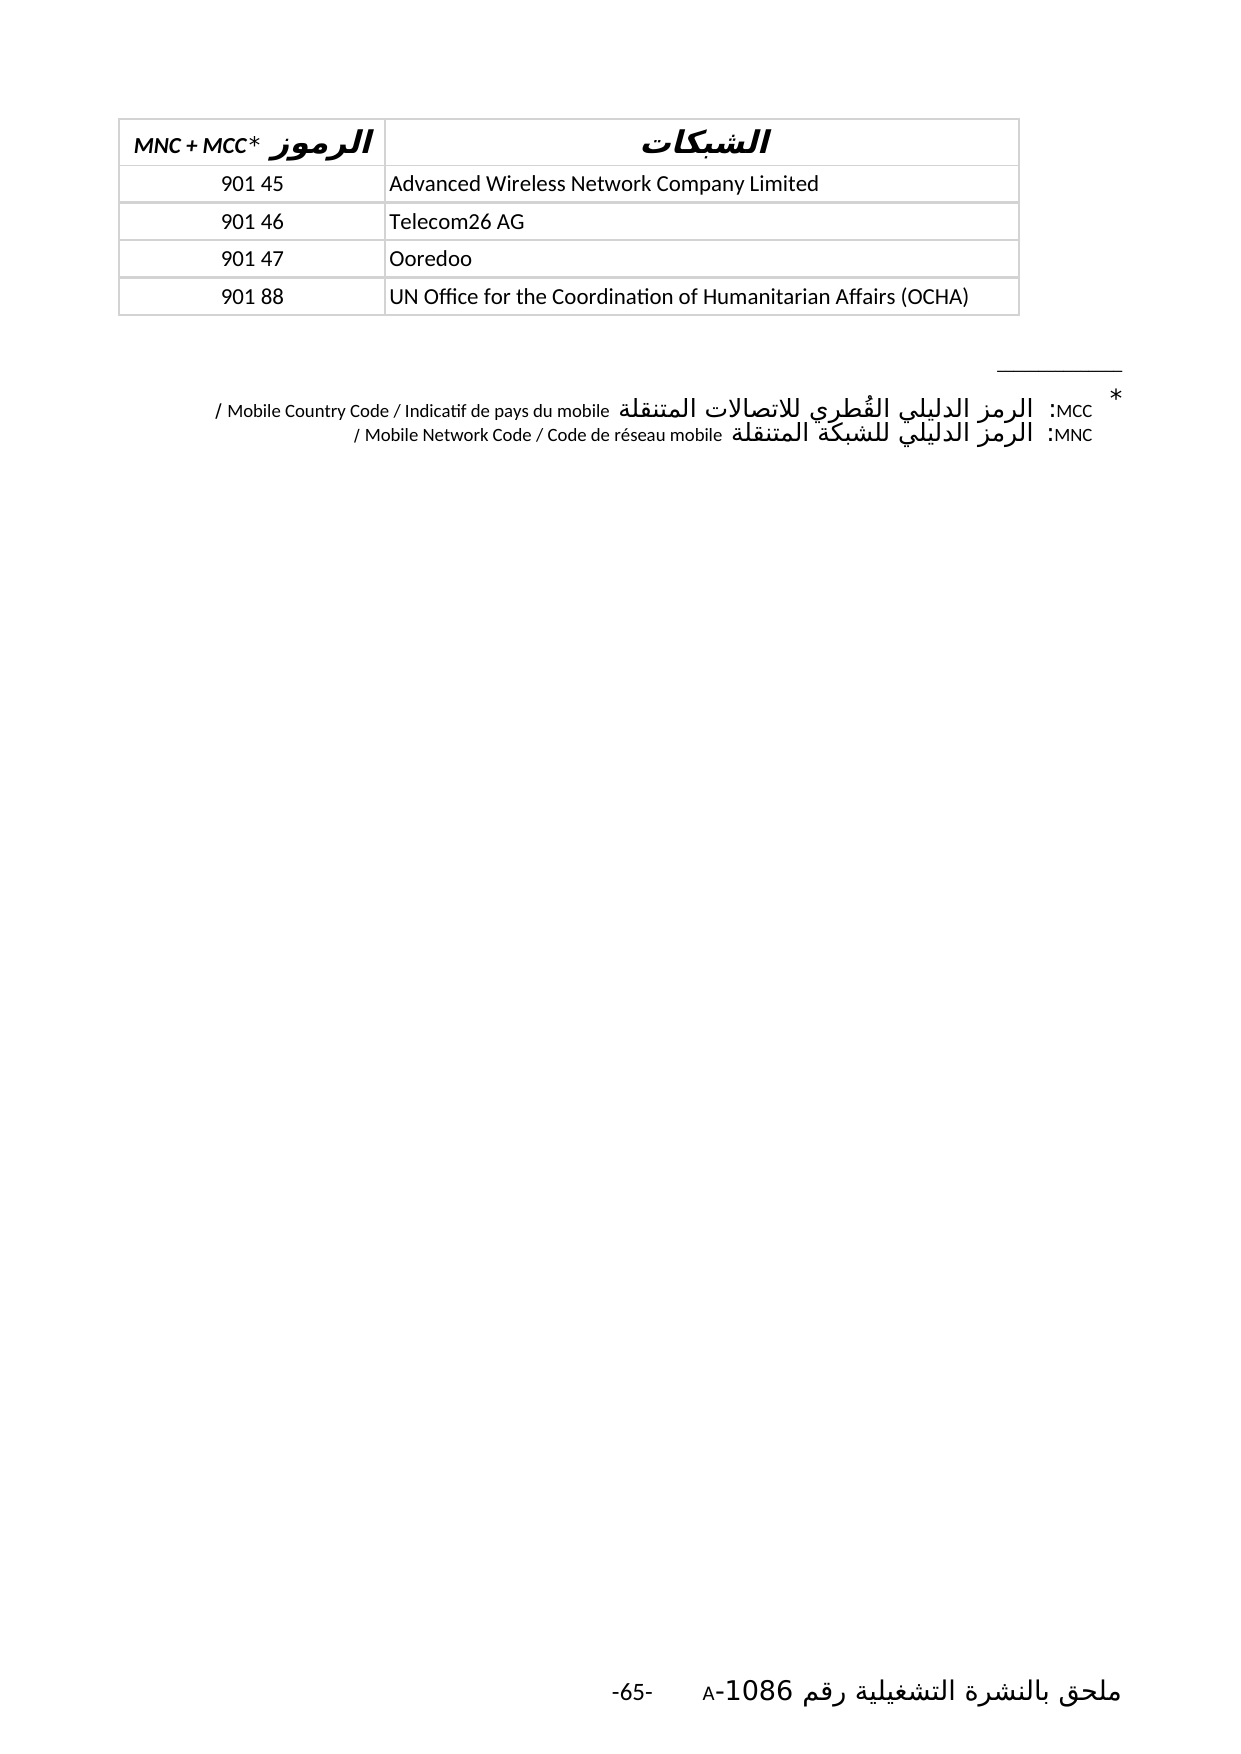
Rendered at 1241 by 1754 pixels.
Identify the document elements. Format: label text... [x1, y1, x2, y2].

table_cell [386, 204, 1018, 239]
text _______________ [118, 353, 1122, 380]
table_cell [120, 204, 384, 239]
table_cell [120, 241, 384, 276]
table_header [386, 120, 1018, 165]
text * MCC: الرمز الدليلي القُطري للاتصالات المتنقلة Country Code / Indicatif de pays du mobile / MNC: الرمز الدليلي للشبكة المتنقلة Network Code / Code de réseau mobile / [118, 393, 1122, 447]
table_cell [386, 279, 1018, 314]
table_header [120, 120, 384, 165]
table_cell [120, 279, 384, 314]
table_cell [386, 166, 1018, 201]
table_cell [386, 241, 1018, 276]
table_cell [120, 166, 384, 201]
